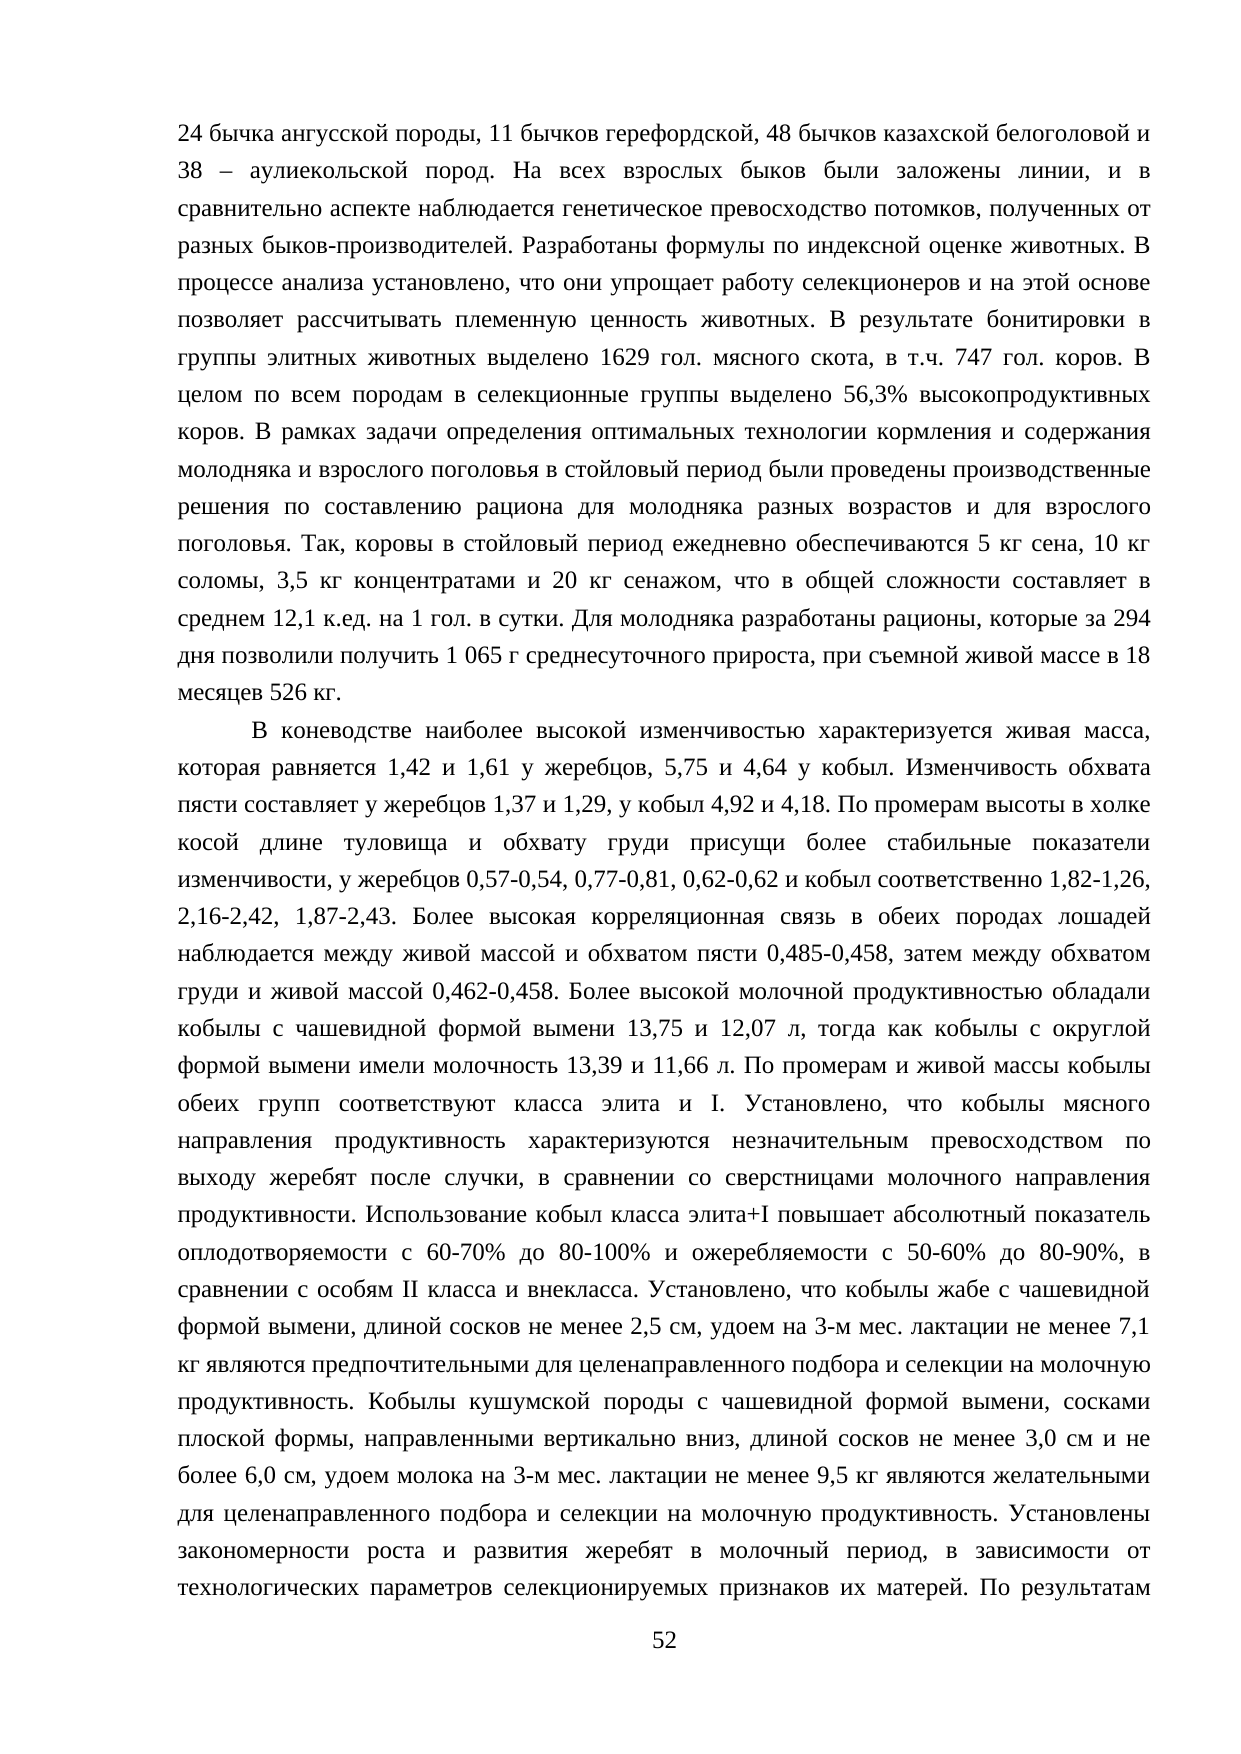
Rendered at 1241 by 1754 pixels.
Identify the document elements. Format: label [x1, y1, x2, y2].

text [177, 118, 1152, 706]
text [177, 715, 1152, 1601]
